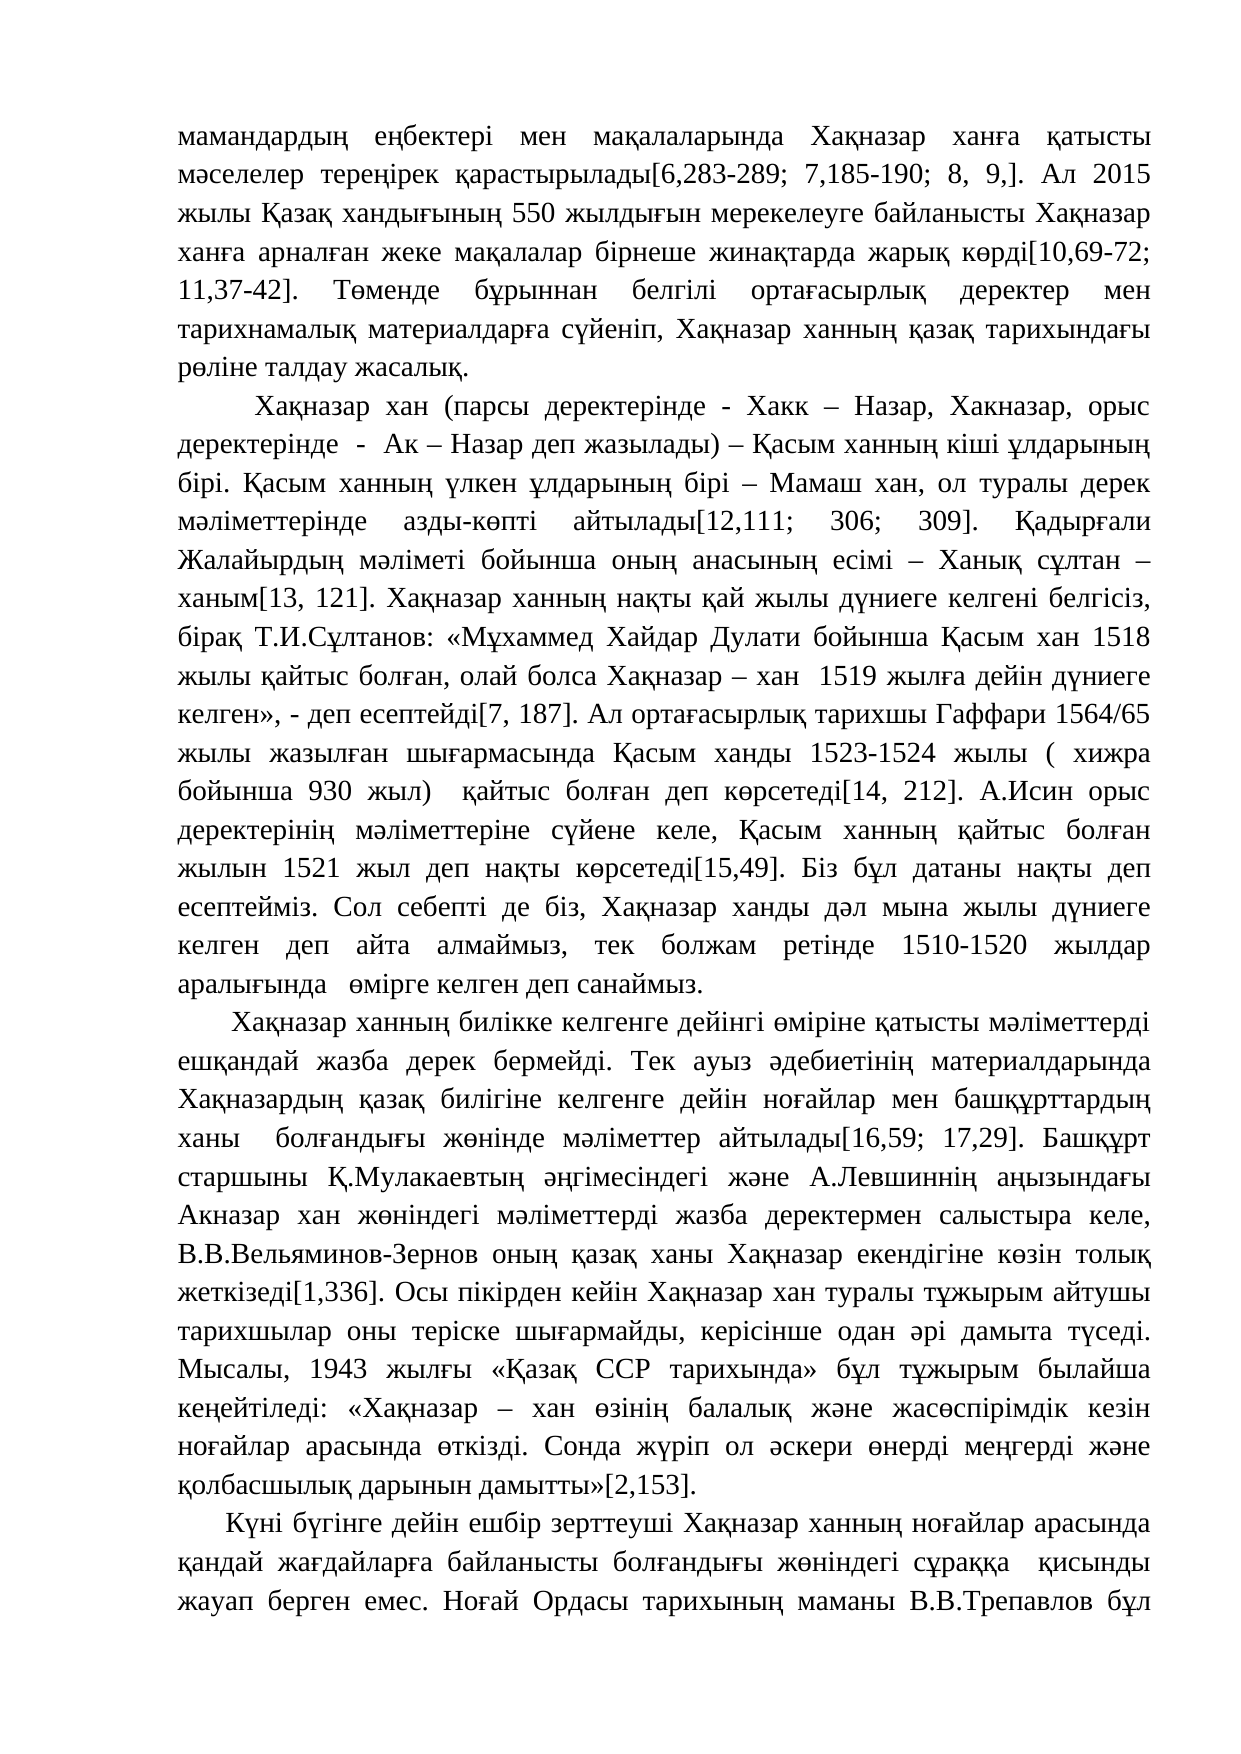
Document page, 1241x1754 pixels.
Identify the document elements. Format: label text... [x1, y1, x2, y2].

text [177, 1506, 1152, 1616]
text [177, 118, 1152, 383]
text Хақназар ханның билікке келгенге дейінгі өміріне қатысты мәліметтерді ешқандай жазба дерек бермейді. Тек ауыз әдебиетінің материалдарында Хақназардың қазақ билігіне келгенге дейін ноғайлар мен башқұрттардың ханы болғандығы жөнінде мәліметтер айтылады[16,59; 17,29]. Башқұрт старшыны Қ.Мулакаевтың әңгімесіндегі және А.Левшиннің аңызындағы Акназар хан жөніндегі мәліметтерді жазба деректермен салыстыра келе, В.В.Вельяминов-Зернов оның қазақ ханы Хақназар екендігіне көзін толық жеткізеді[1,336]. Осы пікірден кейін Хақназар хан туралы тұжырым айтушы тарихшылар оны теріске шығармайды, керісінше одан әрі дамыта түседі. Мысалы, 1943 жылғы «Қазақ ССР тарихында» бұл тұжырым былайша кеңейтіледі: «Хақназар – хан өзінің балалық және жасөспірімдік кезін ноғайлар арасында өткізді. Сонда жүріп ол әскери өнерді меңгерді және қолбасшылық дарынын дамытты»[2,153]. [177, 1004, 1152, 1501]
text Хақназар хан (парсы деректерінде - Хакк – Назар, Хакназар, орыс деректерінде - Ак – Назар деп жазылады) – Қасым ханның кіші ұлдарының бірі. Қасым ханның үлкен ұлдарының бірі – Мамаш хан, ол туралы дерек мәліметтерінде азды-көпті айтылады[12,111; 306; 309]. Қадырғали Жалайырдың мәліметі бойынша оның анасының есімі – Ханық сұлтан – ханым[13, 121]. Хақназар ханның нақты қай жылы дүниеге келгені белгісіз, бірақ Т.И.Сұлтанов: «Мұхаммед Хайдар Дулати бойынша Қасым хан 1518 жылы қайтыс болған, олай болса Хақназар – хан 1519 жылға дейін дүниеге келген», - деп есептейді[7, 187]. Ал ортағасырлық тарихшы Гаффари 1564/65 жылы жазылған шығармасында Қасым ханды 1523-1524 жылы ( хижра бойынша 930 жыл) қайтыс болған деп көрсетеді[14, 212]. А.Исин орыс деректерінің мәліметтеріне сүйене келе, Қасым ханның қайтыс болған жылын 1521 жыл деп нақты көрсетеді[15,49]. Біз бұл датаны нақты деп есептейміз. Сол себепті де біз, Хақназар ханды дәл мына жылы дүниеге келген деп айта алмаймыз, тек болжам ретінде 1510-1520 жылдар аралығында өмірге келген деп санаймыз. [177, 388, 1152, 999]
